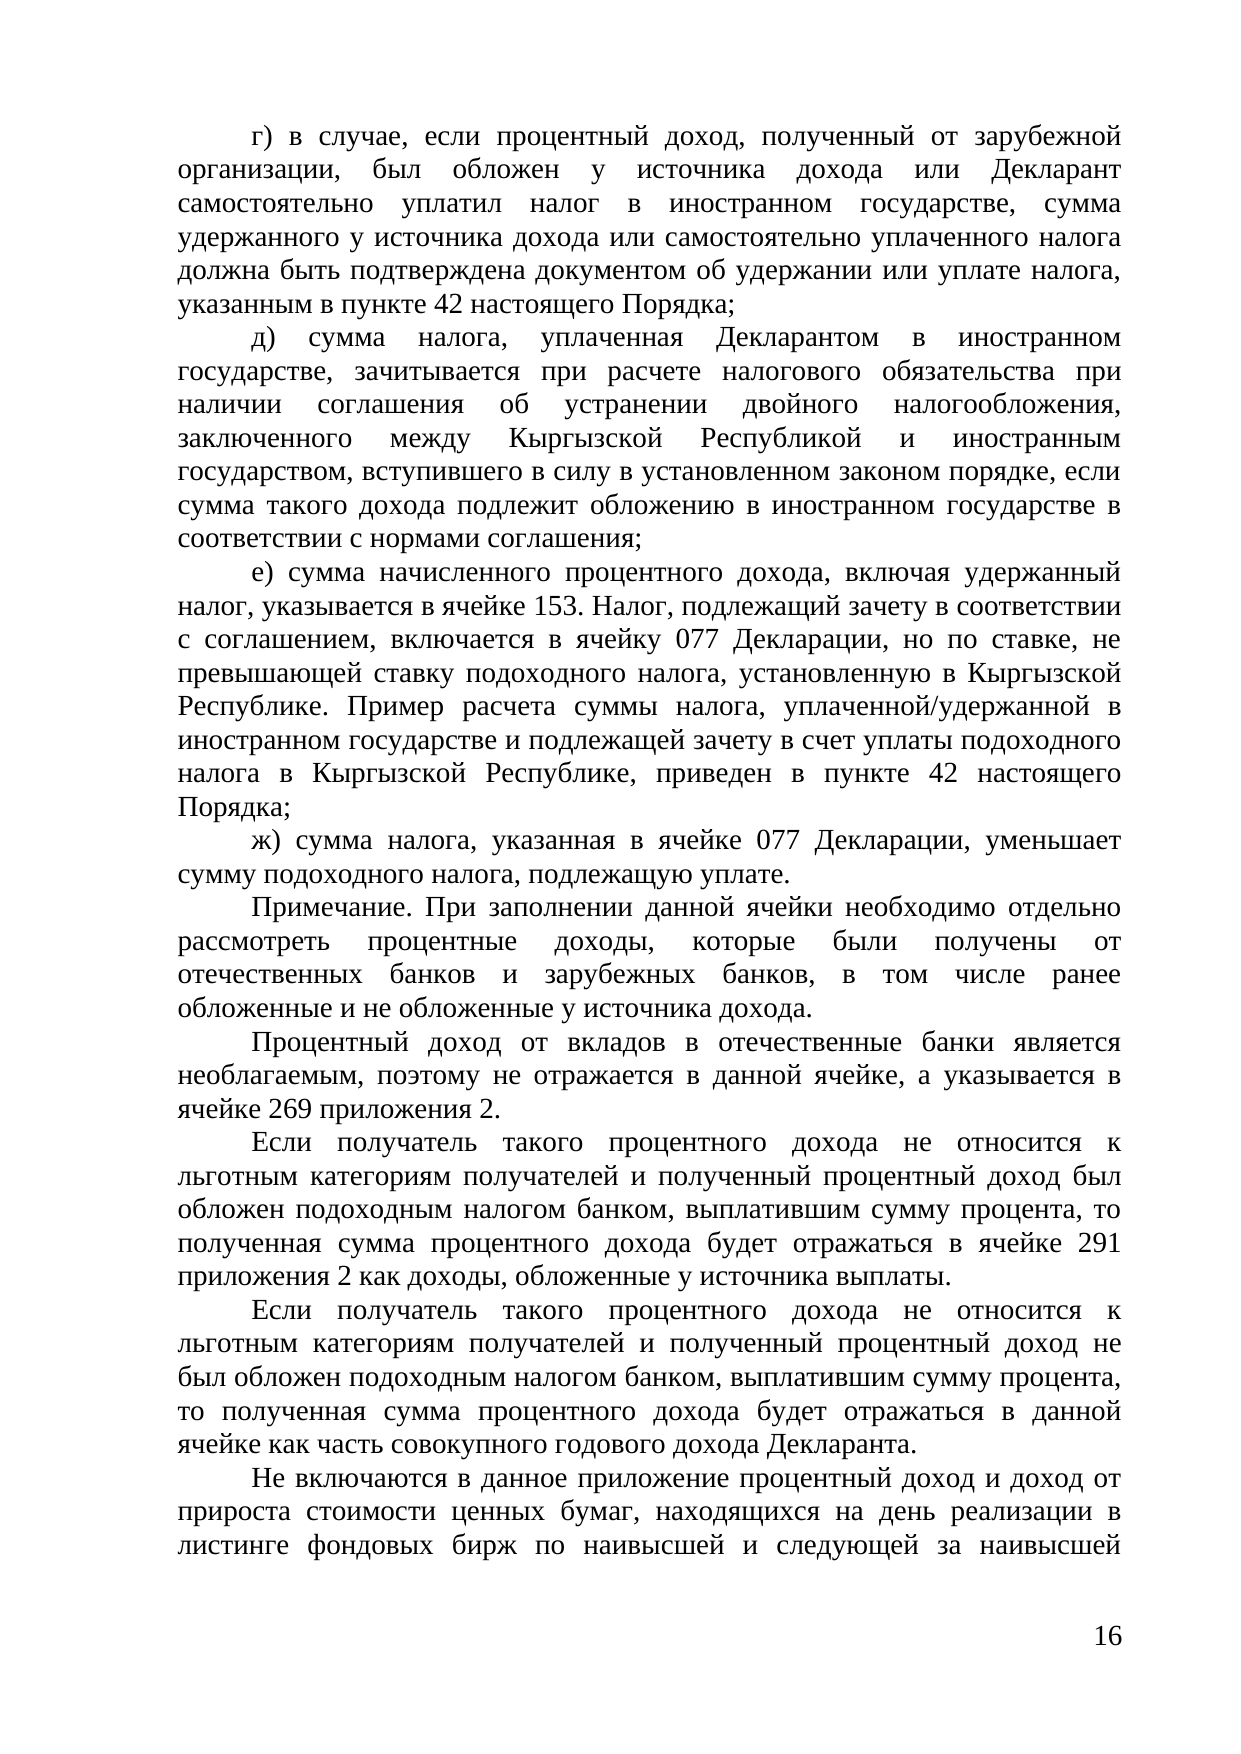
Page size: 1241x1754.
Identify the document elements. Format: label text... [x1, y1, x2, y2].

text ж) сумма налога, указанная в ячейке 077 Декларации, уменьшает сумму подоходного налога, подлежащую уплате. [177, 822, 1122, 889]
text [177, 1460, 1122, 1560]
text е) сумма начисленного процентного дохода, включая удержанный налог, указывается в ячейке 153. Налог, подлежащий зачету в соответствии с соглашением, включается в ячейку 077 Декларации, но по ставке, не превышающей ставку подоходного налога, установленную в Кыргызской Республике. Пример расчета суммы налога, уплаченной/удержанной в иностранном государстве и подлежащей зачету в счет уплаты подоходного налога в Кыргызской Республике, приведен в пункте 42 настоящего Порядка; [177, 554, 1122, 822]
text Процентный доход от вкладов в отечественные банки является необлагаемым, поэтому не отражается в данной ячейке, а указывается в ячейке 269 приложения 2. [177, 1024, 1122, 1124]
text г) в случае, если процентный доход, полученный от зарубежной организации, был обложен у источника дохода или Декларант самостоятельно уплатил налог в иностранном государстве, сумма удержанного у источника дохода или самостоятельно уплаченного налога должна быть подтверждена документом об удержании или уплате налога, указанным в пункте 42 настоящего Порядка; [177, 118, 1122, 319]
text Примечание. При заполнении данной ячейки необходимо отдельно рассмотреть процентные доходы, которые были получены от отечественных банков и зарубежных банков, в том числе ранее обложенные и не обложенные у источника дохода. [177, 889, 1122, 1024]
text Если получатель такого процентного дохода не относится к льготным категориям получателей и полученный процентный доход был обложен подоходным налогом банком, выплатившим сумму процента, то полученная сумма процентного дохода будет отражаться в ячейке 291 приложения 2 как доходы, обложенные у источника выплаты. [177, 1124, 1122, 1292]
text д) сумма налога, уплаченная Декларантом в иностранном государстве, зачитывается при расчете налогового обязательства при наличии соглашения об устранении двойного налогообложения, заключенного между Кыргызской Республикой и иностранным государством, вступившего в силу в установленном законом порядке, если сумма такого дохода подлежит обложению в иностранном государстве в соответствии с нормами соглашения; [177, 319, 1122, 554]
text Если получатель такого процентного дохода не относится к льготным категориям получателей и полученный процентный доход не был обложен подоходным налогом банком, выплатившим сумму процента, то полученная сумма процентного дохода будет отражаться в данной ячейке как часть совокупного годового дохода Декларанта. [177, 1292, 1122, 1460]
